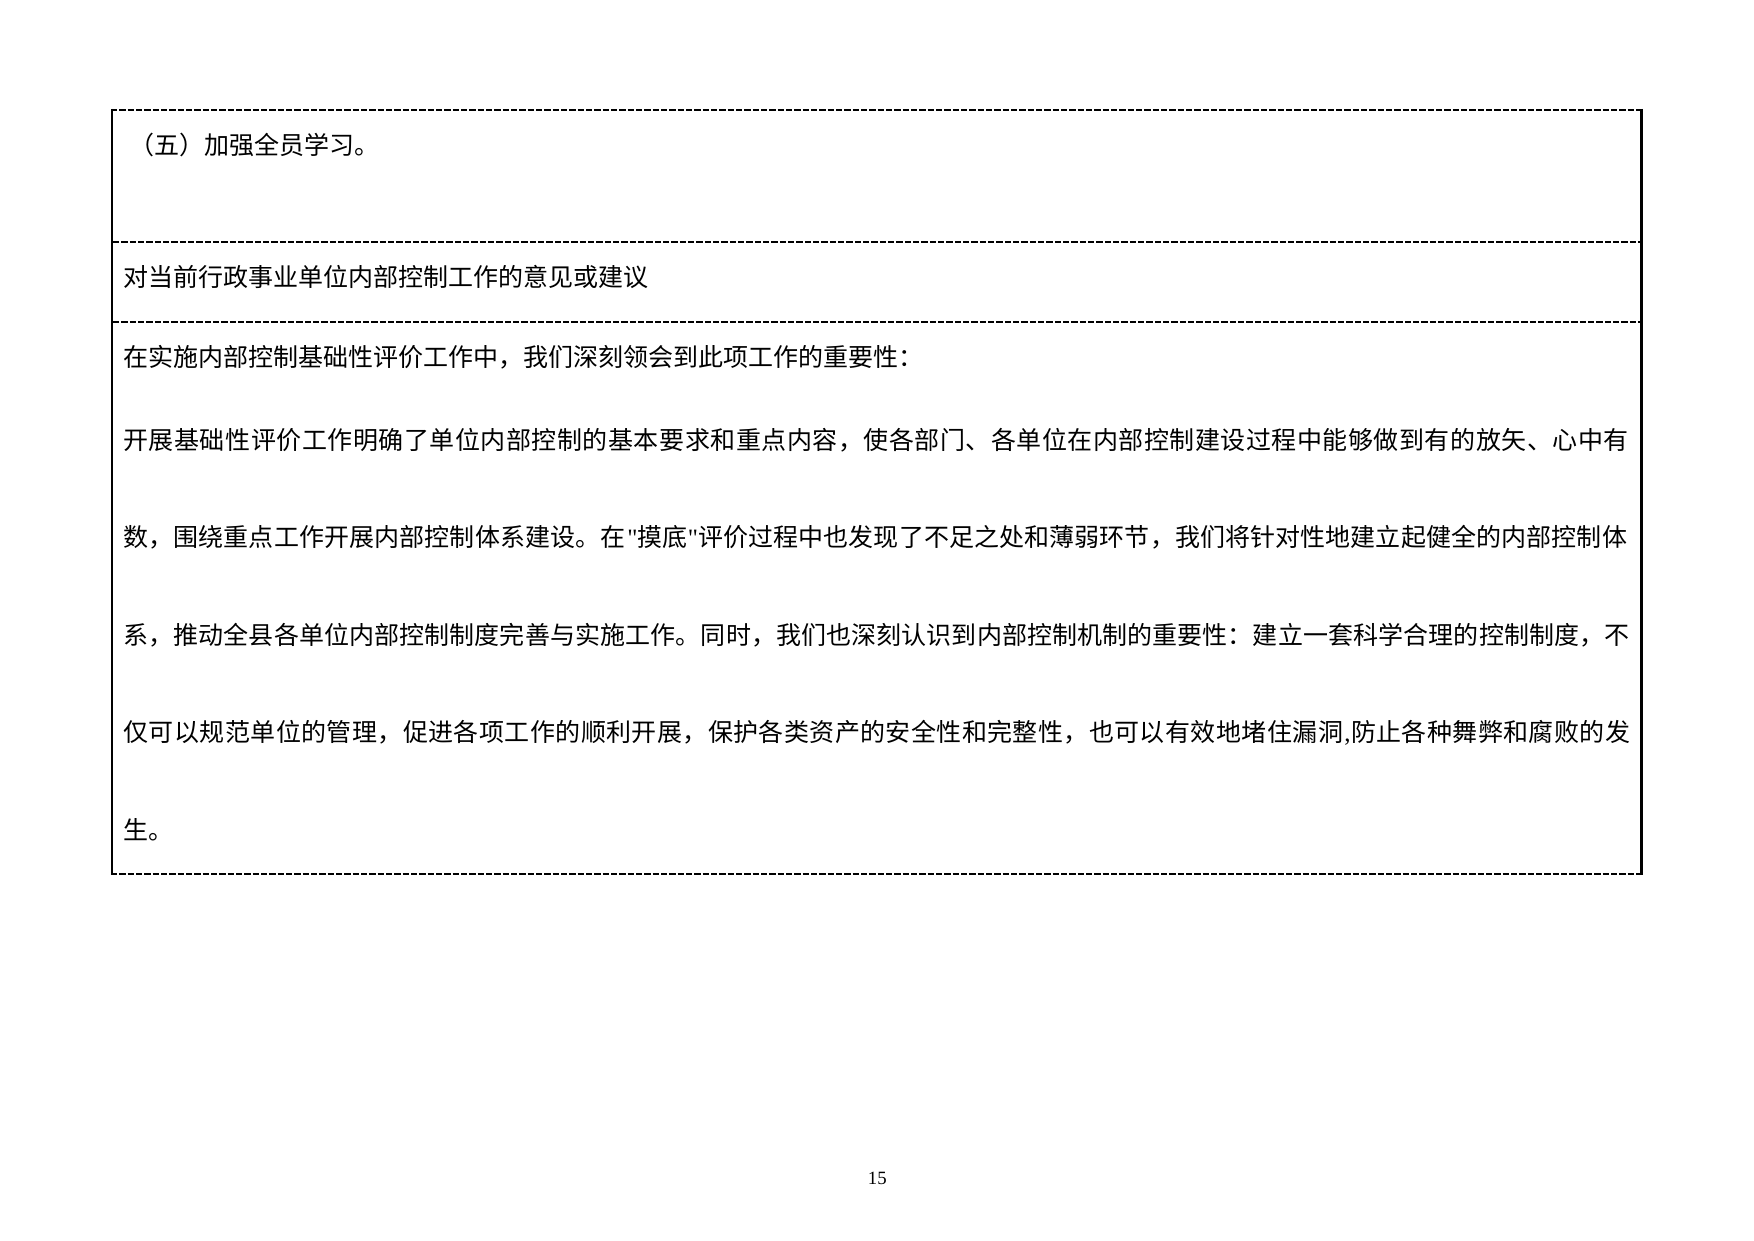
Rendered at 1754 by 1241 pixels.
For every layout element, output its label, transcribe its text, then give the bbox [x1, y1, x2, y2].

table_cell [113, 109, 1640, 241]
table_cell 在实施内部控制基础性评价工作中，我们深刻领会到此项工作的重要性： 开展基础性评价工作明确了单位内部控制的基本要求和重点内容，使各部门、各单位在内部控制建设过程中能够做到有的放矢、心中有数，围绕重点工作开展内部控制体系建设。在"摸底"评价过程中也发现了不足之处和薄弱环节，我们将针对性地建立起健全的内部控制体系，推动全县各单位内部控制制度完善与实施工作。同时，我们也深刻认识到内部控制机制的重要性：建立一套科学合理的控制制度，不仅可以规范单位的管理，促进各项工作的顺利开展，保护各类资产的安全性和完整性，也可以有效地堵住漏洞,防止各种舞弊和腐败的发生。 [113, 321, 1640, 873]
table_cell 对当前行政事业单位内部控制工作的意见或建议 [113, 241, 1640, 321]
